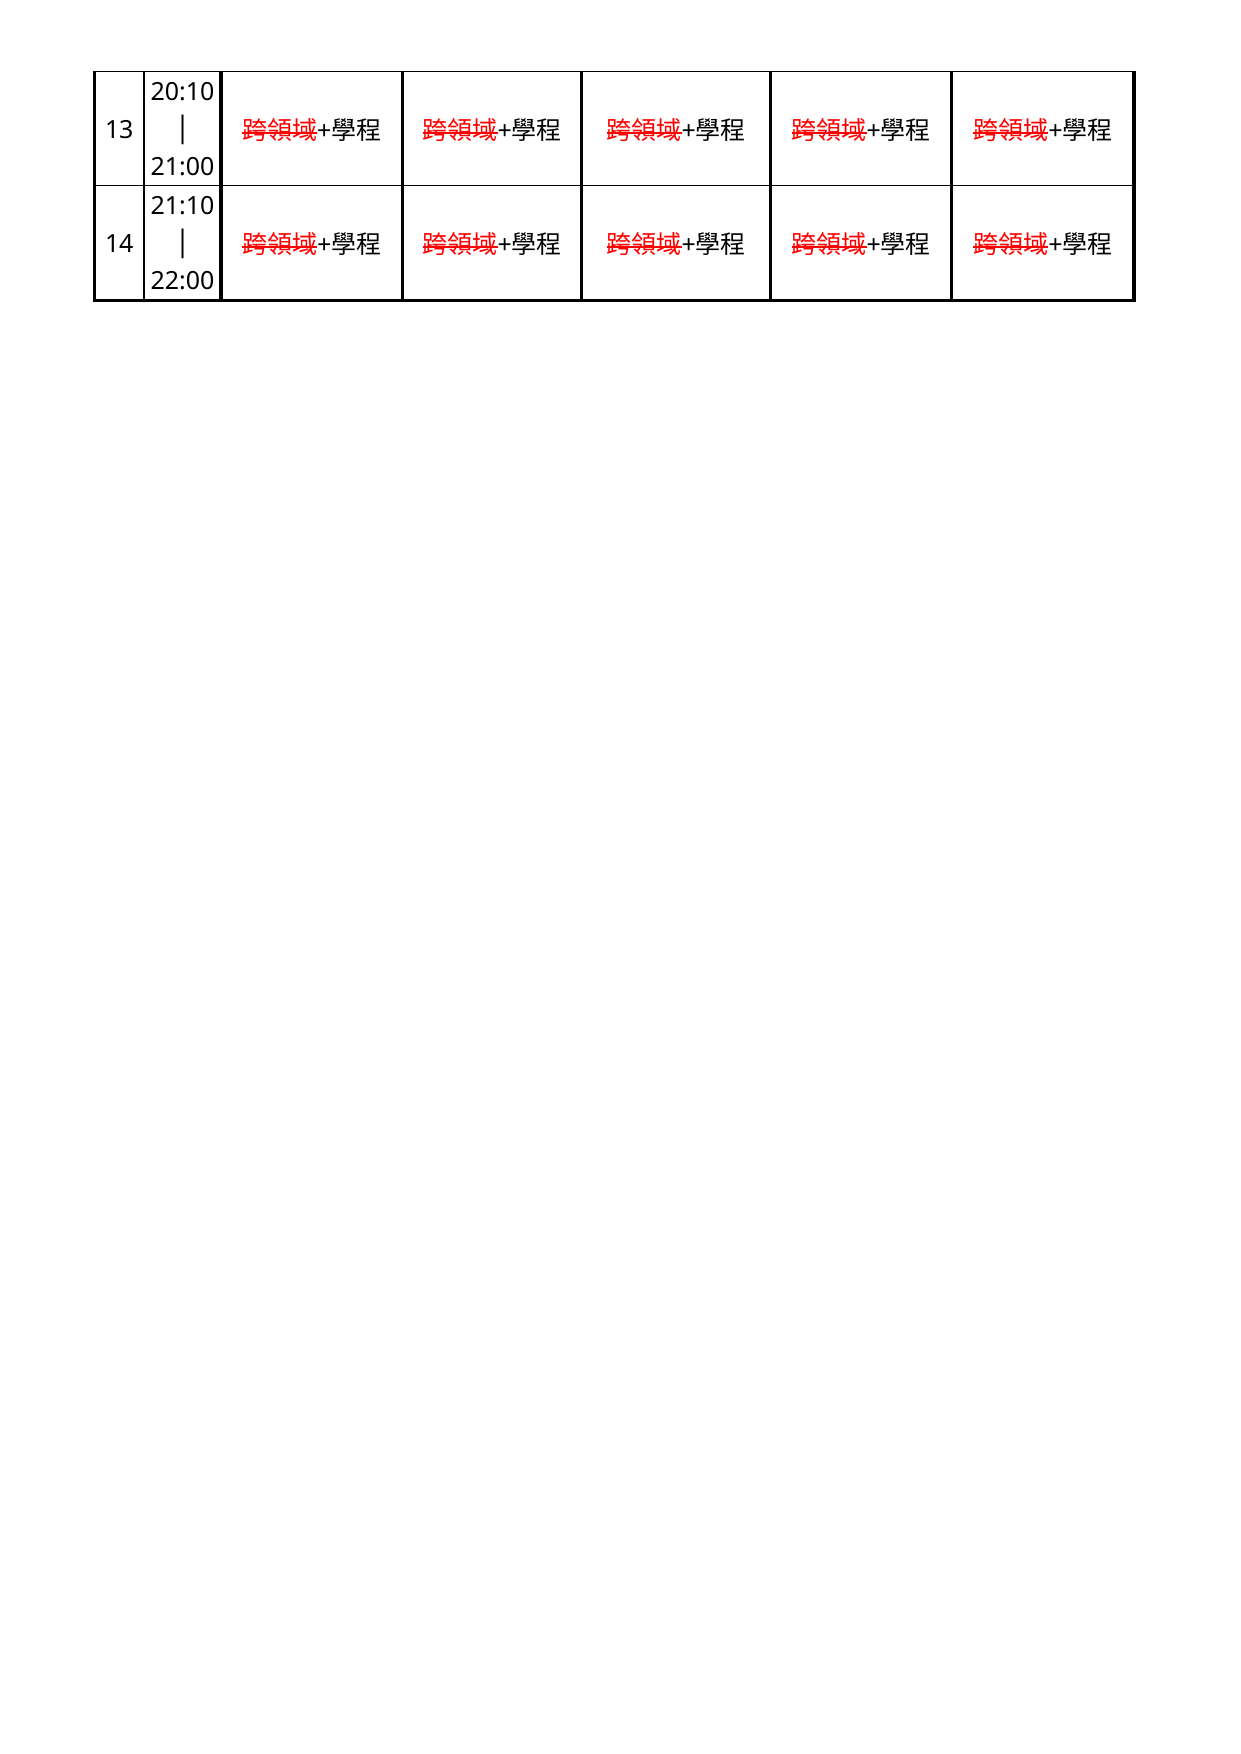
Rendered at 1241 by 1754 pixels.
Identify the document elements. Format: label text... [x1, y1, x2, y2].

table_cell 跨領域+學程 [772, 186, 950, 299]
table_cell 跨領域+學程 [583, 72, 769, 185]
table_cell 跨領域+學程 [583, 186, 769, 299]
table_cell 跨領域+學程 [223, 72, 401, 185]
table_cell 20:10 │ 21:00 [145, 72, 219, 185]
table_cell 跨領域+學程 [953, 72, 1132, 185]
table_cell 13 [96, 72, 143, 185]
table_cell 跨領域+學程 [404, 72, 580, 185]
table_cell 14 [96, 186, 143, 299]
table_cell 跨領域+學程 [223, 186, 401, 299]
table_cell 21:10 │ 22:00 [145, 186, 219, 299]
table_cell 跨領域+學程 [953, 186, 1132, 299]
table_cell 跨領域+學程 [772, 72, 950, 185]
table_cell 跨領域+學程 [404, 186, 580, 299]
